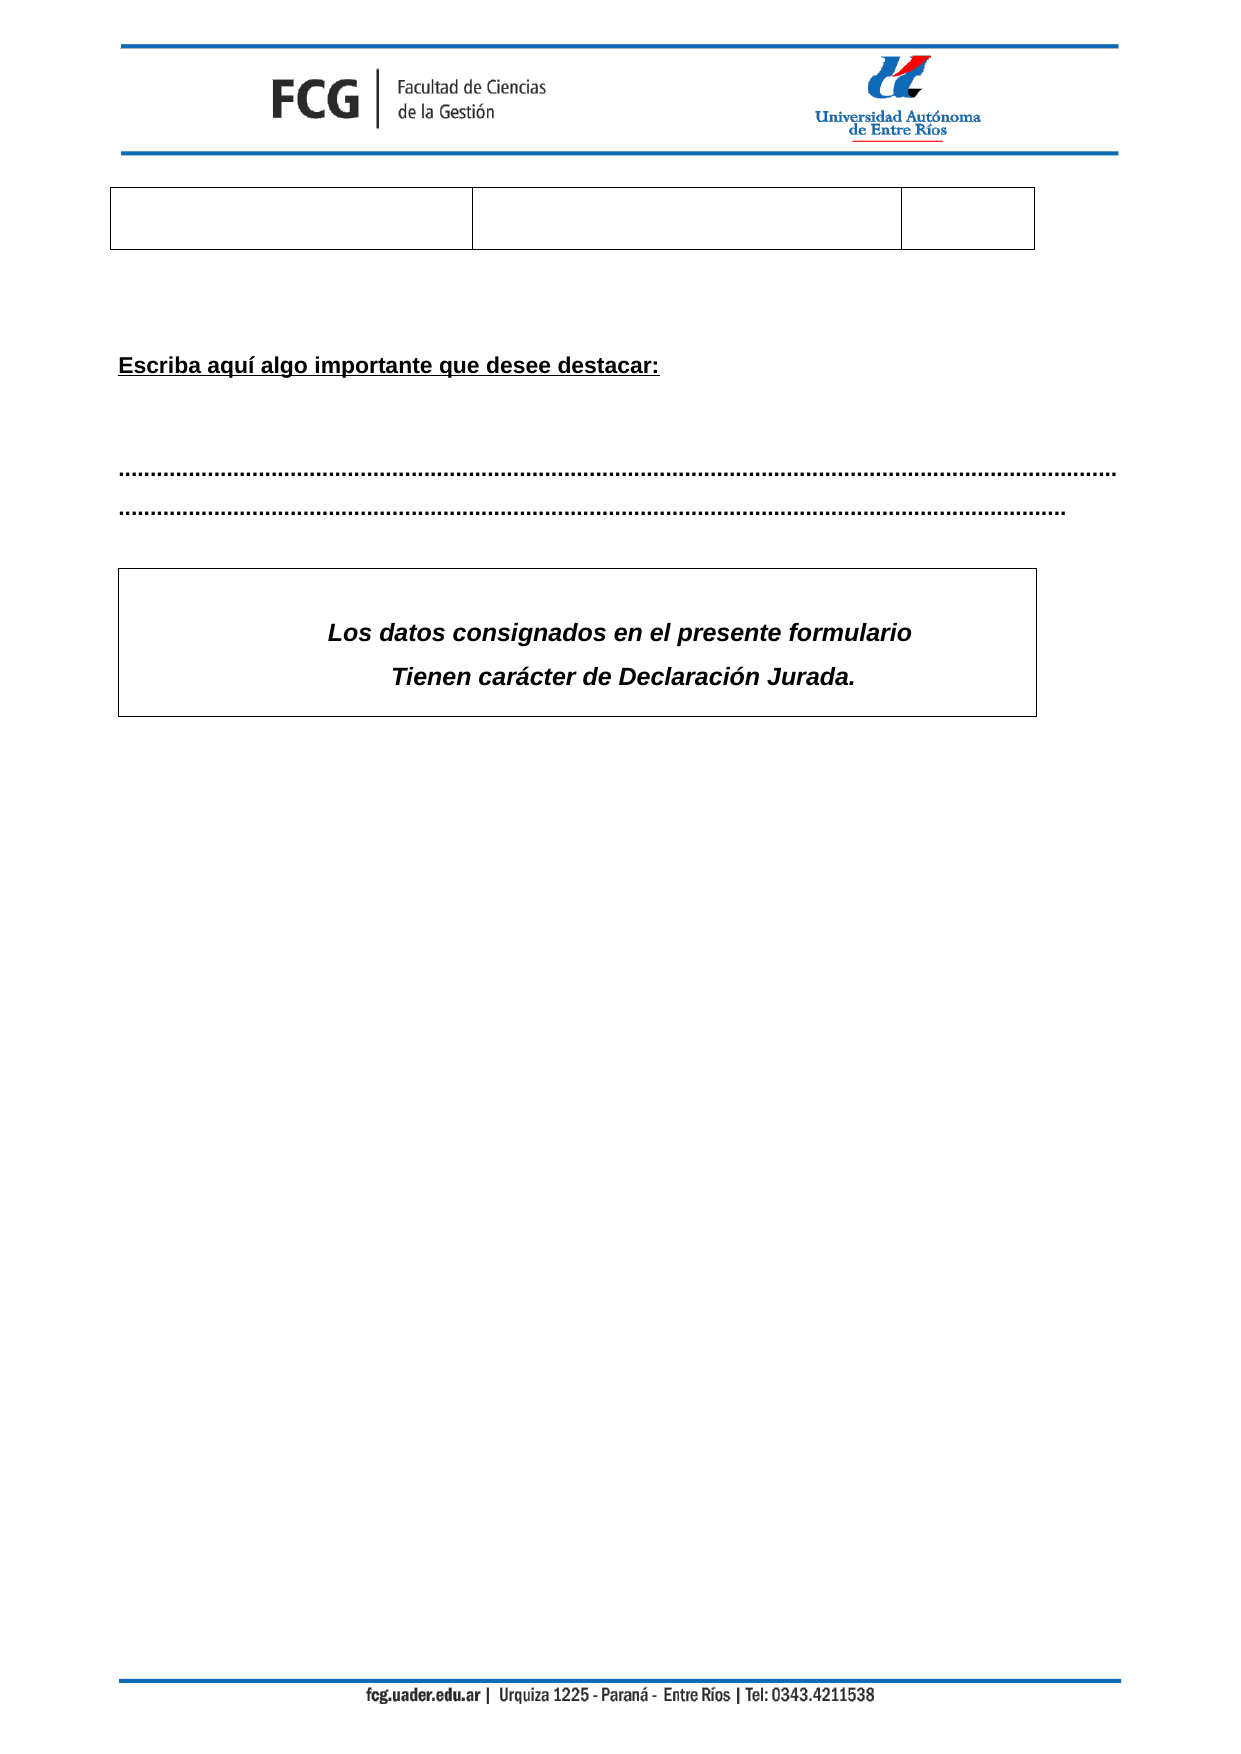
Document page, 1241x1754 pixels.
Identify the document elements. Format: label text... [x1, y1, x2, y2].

table_cell [473, 188, 901, 249]
table_cell [111, 188, 472, 249]
text Los datos consignados en el presente formulario [118, 618, 1122, 647]
text Escriba aquí algo importante que desee destacar: [118, 352, 1122, 379]
picture [118, 1678, 1122, 1704]
picture [118, 41, 1122, 159]
text Tienen carácter de Declaración Jurada. [118, 661, 1122, 690]
text .................................................................................................................................................................................................................................................................................................................. [118, 454, 1122, 520]
table_cell [902, 188, 1034, 249]
